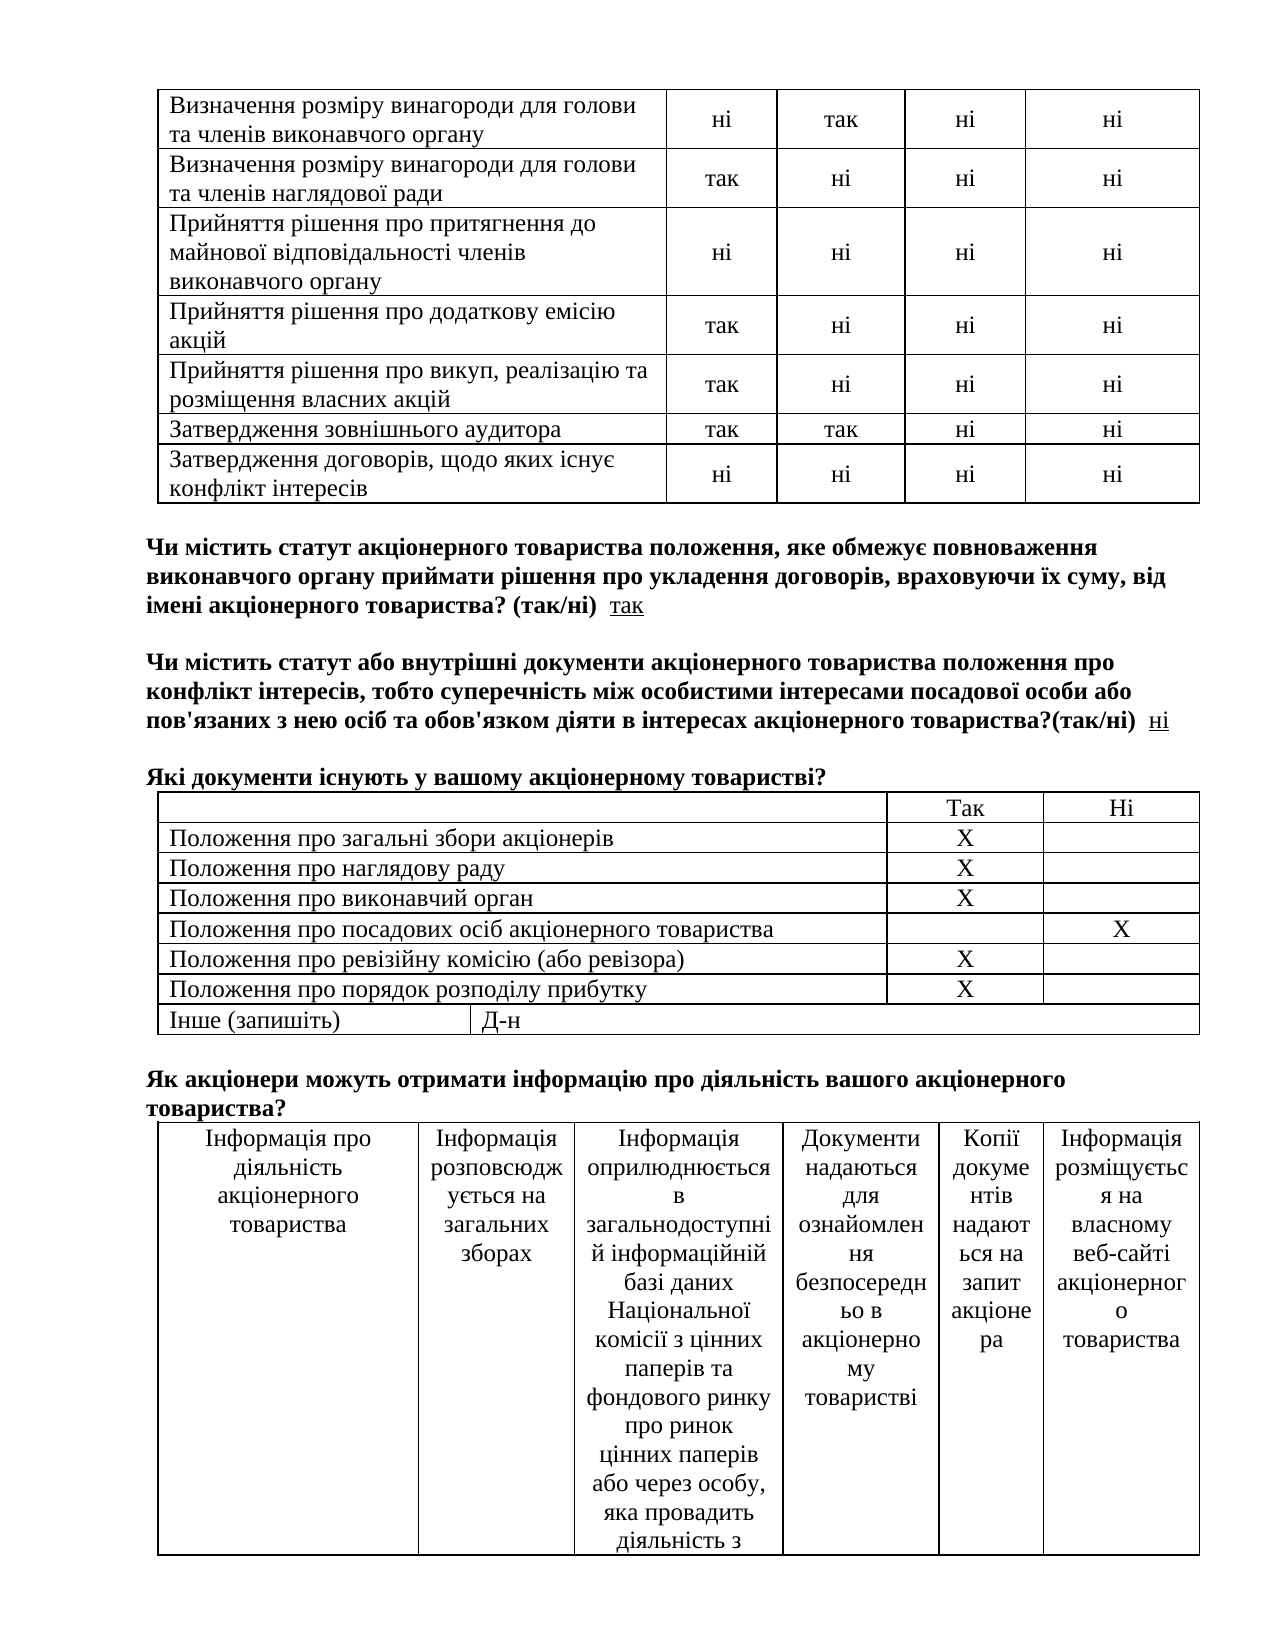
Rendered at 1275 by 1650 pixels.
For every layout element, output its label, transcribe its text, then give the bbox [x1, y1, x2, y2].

table_cell Положення про посадових осіб акціонерного товариства [159, 914, 886, 943]
table_cell Визначення розміру винагороди для голови та членів наглядової ради [159, 149, 666, 207]
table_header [159, 1123, 418, 1554]
table_cell ні [667, 445, 776, 502]
table_cell X [888, 975, 1043, 1003]
table_cell ні [778, 296, 904, 353]
table_cell [1044, 823, 1199, 852]
table_cell так [667, 414, 776, 443]
table_cell [1044, 884, 1199, 912]
table_cell так [778, 414, 904, 443]
table_cell X [888, 853, 1043, 882]
table_cell так [667, 355, 776, 413]
table_cell Прийняття рішення про притягнення до майнової відповідальності членів виконавчого органу [159, 208, 666, 294]
table_cell Інше (запишіть) [159, 1005, 470, 1033]
table_cell [888, 914, 1043, 943]
table_cell Д-н [471, 1005, 1199, 1033]
table_cell ні [1026, 208, 1199, 294]
table_cell ні [906, 208, 1025, 294]
table_header Ні [1044, 793, 1199, 821]
table_cell X [888, 884, 1043, 912]
table_cell ні [1026, 414, 1199, 443]
table_cell [1044, 853, 1199, 882]
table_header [1044, 1123, 1199, 1554]
table_cell ні [906, 296, 1025, 353]
table_cell так [778, 90, 904, 148]
table_cell Затвердження договорів, щодо яких існує конфлікт інтересів [159, 445, 666, 502]
table_cell ні [778, 445, 904, 502]
table_cell ні [906, 355, 1025, 413]
table_cell ні [1026, 149, 1199, 207]
table_cell ні [906, 414, 1025, 443]
table_cell ні [778, 355, 904, 413]
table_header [575, 1123, 782, 1554]
table_cell X [888, 944, 1043, 973]
text Чи містить статут або внутрішні документи акціонерного товариства положення про конфлікт інтересів, тобто суперечність між особистими інтересами посадової особи або пов'язаних з нею осіб та обов'язком діяти в інтересах акціонерного товариства?(так/ні) ні [146, 647, 1186, 733]
table_cell Прийняття рішення про додаткову емісію акцій [159, 296, 666, 353]
table_cell [1044, 975, 1199, 1003]
table_cell [1044, 944, 1199, 973]
table_cell так [667, 149, 776, 207]
table_cell ні [1026, 90, 1199, 148]
table_cell Прийняття рішення про викуп, реалізацію та розміщення власних акцій [159, 355, 666, 413]
table_cell Визначення розміру винагороди для голови та членів виконавчого органу [159, 90, 666, 148]
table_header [784, 1123, 938, 1554]
table_cell ні [1026, 445, 1199, 502]
table_cell Положення про наглядову раду [159, 853, 886, 882]
table_cell ні [906, 90, 1025, 148]
table_cell так [667, 296, 776, 353]
table_cell ні [778, 208, 904, 294]
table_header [419, 1123, 574, 1554]
table_cell X [888, 823, 1043, 852]
table_cell Положення про ревізійну комісію (або ревізора) [159, 944, 886, 973]
text Які документи існують у вашому акціонерному товаристві? [146, 762, 1186, 791]
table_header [940, 1123, 1043, 1554]
table_cell Положення про виконавчий орган [159, 884, 886, 912]
table_header Так [888, 793, 1043, 821]
table_cell ні [906, 149, 1025, 207]
table_cell Положення про загальні збори акціонерів [159, 823, 886, 852]
table_cell ні [1026, 355, 1199, 413]
table_cell X [1044, 914, 1199, 943]
table_cell ні [906, 445, 1025, 502]
table_cell ні [667, 90, 776, 148]
table_cell Положення про порядок розподілу прибутку [159, 975, 886, 1003]
table_cell Затвердження зовнішнього аудитора [159, 414, 666, 443]
table_cell ні [667, 208, 776, 294]
text Як акціонери можуть отримати інформацію про діяльність вашого акціонерного товариства? [146, 1064, 1186, 1121]
table_cell ні [778, 149, 904, 207]
table_header [159, 793, 886, 821]
table_cell ні [1026, 296, 1199, 353]
text Чи містить статут акціонерного товариства положення, яке обмежує повноваження виконавчого органу приймати рішення про укладення договорів, враховуючи їх суму, від імені акціонерного товариства? (так/ні) так [146, 532, 1186, 618]
